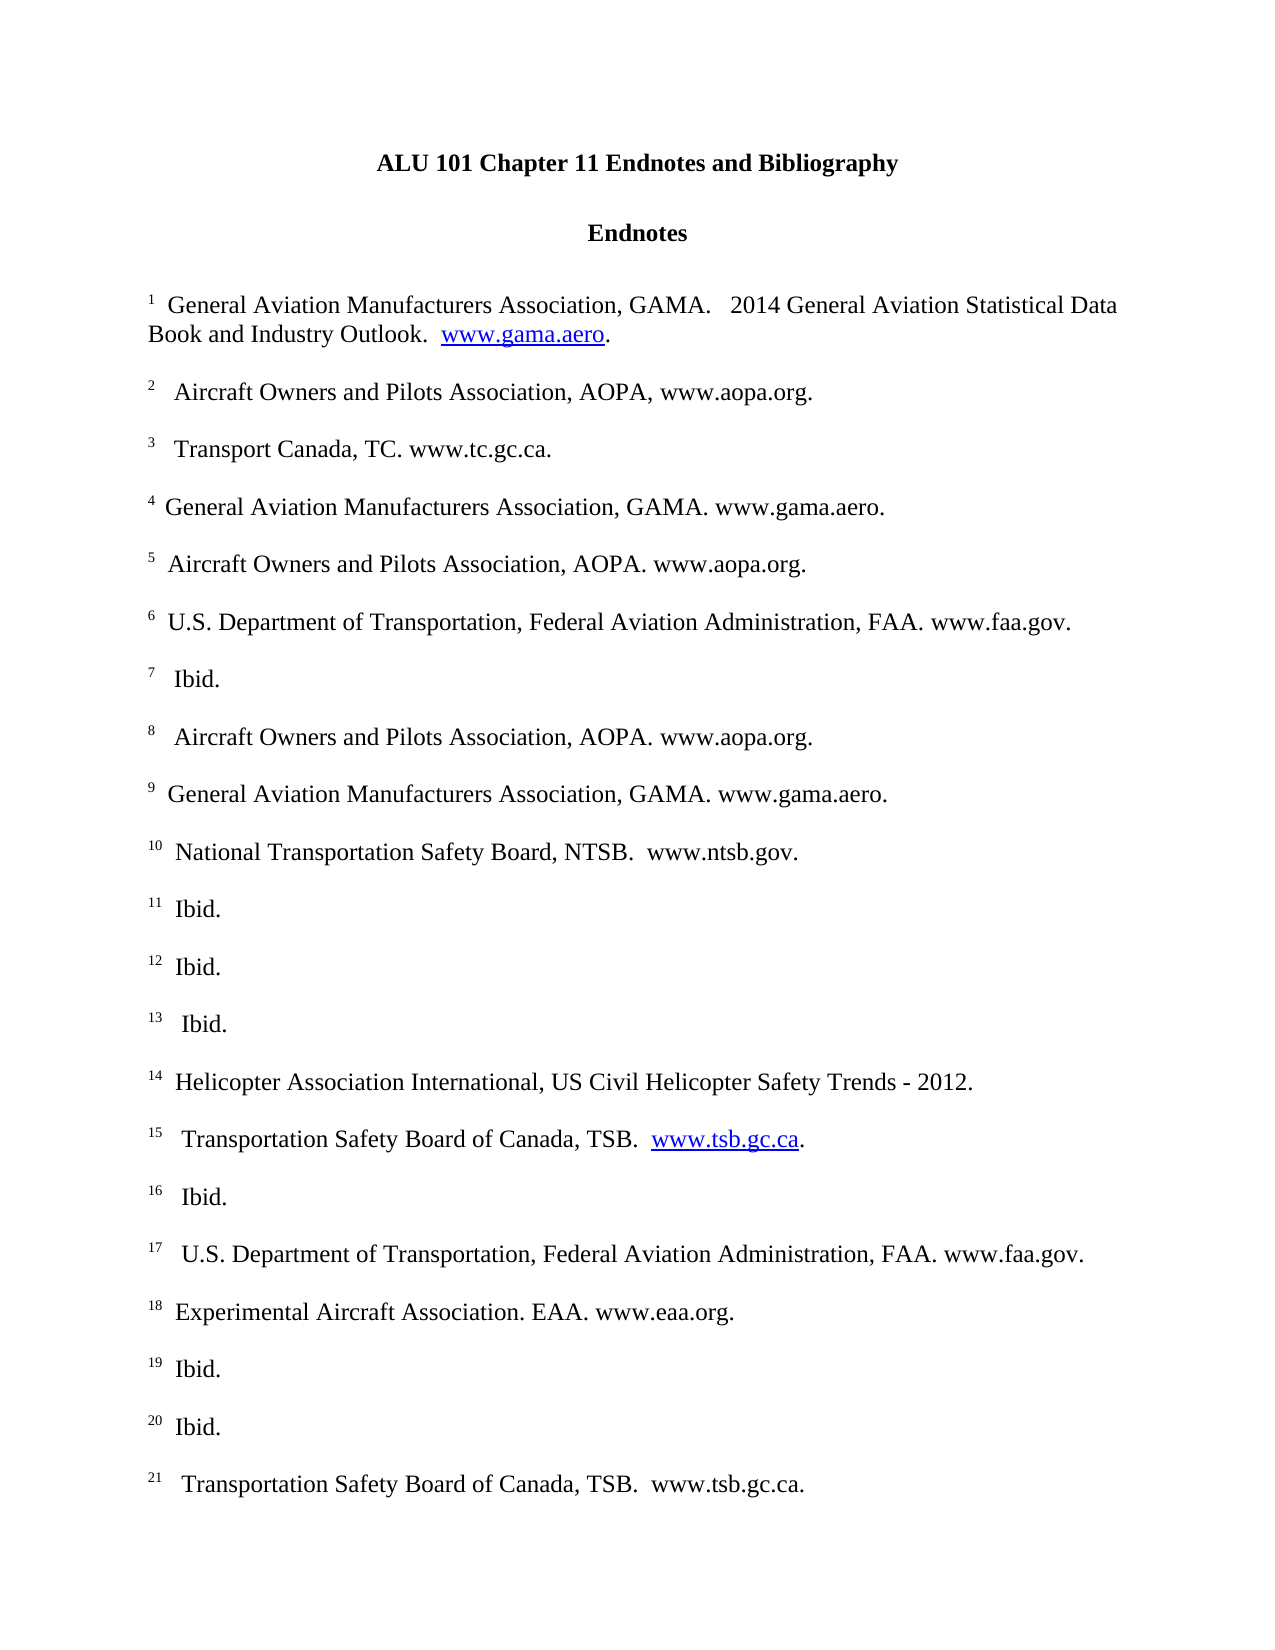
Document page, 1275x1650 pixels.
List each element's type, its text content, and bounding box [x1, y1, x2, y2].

text 1 General Aviation Manufacturers Association, GAMA. 2014 General Aviation Statistical Data Book and Industry Outlook. www.gama.aero. [148, 291, 1127, 348]
text 13 Ibid. [148, 1009, 1127, 1038]
text 2 Aircraft Owners and Pilots Association, AOPA, www.aopa.org. [148, 377, 1127, 406]
text 19 Ibid. [148, 1354, 1127, 1383]
text 14 Helicopter Association International, US Civil Helicopter Safety Trends - 2012. [148, 1067, 1127, 1096]
text 4 General Aviation Manufacturers Association, GAMA. www.gama.aero. [148, 492, 1127, 521]
text ALU 101 Chapter 11 Endnotes and Bibliography [148, 148, 1127, 176]
text 9 General Aviation Manufacturers Association, GAMA. www.gama.aero. [148, 779, 1127, 808]
text 18 Experimental Aircraft Association. EAA. www.eaa.org. [148, 1297, 1127, 1326]
text 20 Ibid. [148, 1412, 1127, 1441]
text 21 Transportation Safety Board of Canada, TSB. www.tsb.gc.ca. [148, 1469, 1127, 1498]
text 8 Aircraft Owners and Pilots Association, AOPA. www.aopa.org. [148, 722, 1127, 751]
text 16 Ibid. [148, 1182, 1127, 1211]
text 6 U.S. Department of Transportation, Federal Aviation Administration, FAA. www.faa.gov. [148, 607, 1127, 636]
text 11 Ibid. [148, 894, 1127, 923]
text 15 Transportation Safety Board of Canada, TSB. www.tsb.gc.ca. [148, 1124, 1127, 1153]
text 7 Ibid. [148, 664, 1127, 693]
text 17 U.S. Department of Transportation, Federal Aviation Administration, FAA. www.faa.gov. [148, 1239, 1127, 1268]
subtitle Endnotes [148, 218, 1127, 246]
text 3 Transport Canada, TC. www.tc.gc.ca. [148, 434, 1127, 463]
text 10 National Transportation Safety Board, NTSB. www.ntsb.gov. [148, 837, 1127, 866]
text 12 Ibid. [148, 952, 1127, 981]
text 5 Aircraft Owners and Pilots Association, AOPA. www.aopa.org. [148, 549, 1127, 578]
